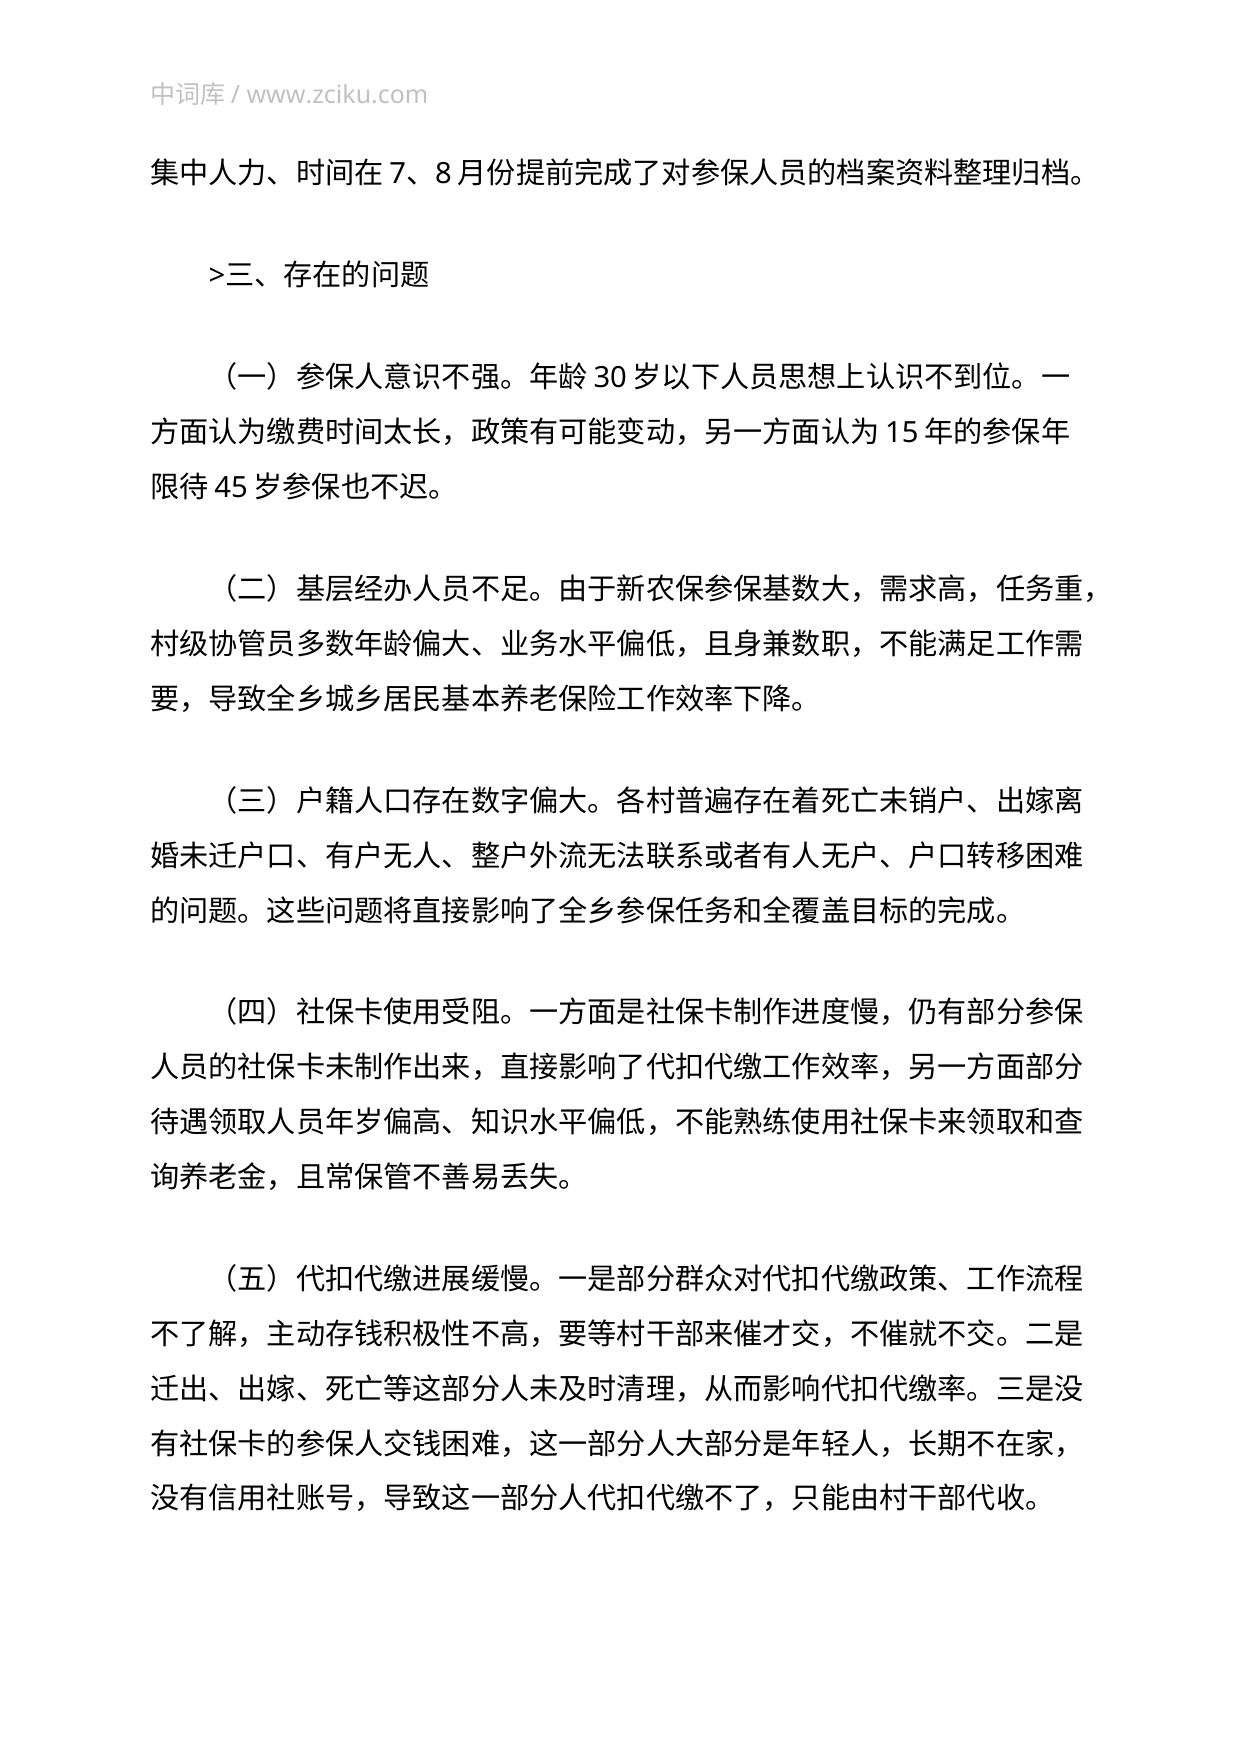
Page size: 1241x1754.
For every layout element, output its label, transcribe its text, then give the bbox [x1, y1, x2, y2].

text （三）户籍人口存在数字偏大。各村普遍存在着死亡未销户、出嫁离婚未迁户口、有户无人、整户外流无法联系或者有人无户、户口转移困难的问题。这些问题将直接影响了全乡参保任务和全覆盖目标的完成。 [150, 777, 1090, 929]
text （五）代扣代缴进展缓慢。一是部分群众对代扣代缴政策、工作流程不了解，主动存钱积极性不高，要等村干部来催才交，不催就不交。二是迁出、出嫁、死亡等这部分人未及时清理，从而影响代扣代缴率。三是没有社保卡的参保人交钱困难，这一部分人大部分是年轻人，长期不在家，没有信用社账号，导致这一部分人代扣代缴不了，只能由村干部代收。 [150, 1256, 1090, 1517]
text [150, 150, 1090, 192]
text >三、存在的问题 [150, 252, 1090, 294]
text （一）参保人意识不强。年龄30岁以下人员思想上认识不到位。一方面认为缴费时间太长，政策有可能变动，另一方面认为15年的参保年限待45岁参保也不迟。 [150, 354, 1090, 506]
text （四）社保卡使用受阻。一方面是社保卡制作进度慢，仍有部分参保人员的社保卡未制作出来，直接影响了代扣代缴工作效率，另一方面部分待遇领取人员年岁偏高、知识水平偏低，不能熟练使用社保卡来领取和查询养老金，且常保管不善易丢失。 [150, 989, 1090, 1196]
text （二）基层经办人员不足。由于新农保参保基数大，需求高，任务重，村级协管员多数年龄偏大、业务水平偏低，且身兼数职，不能满足工作需要，导致全乡城乡居民基本养老保险工作效率下降。 [150, 566, 1090, 718]
